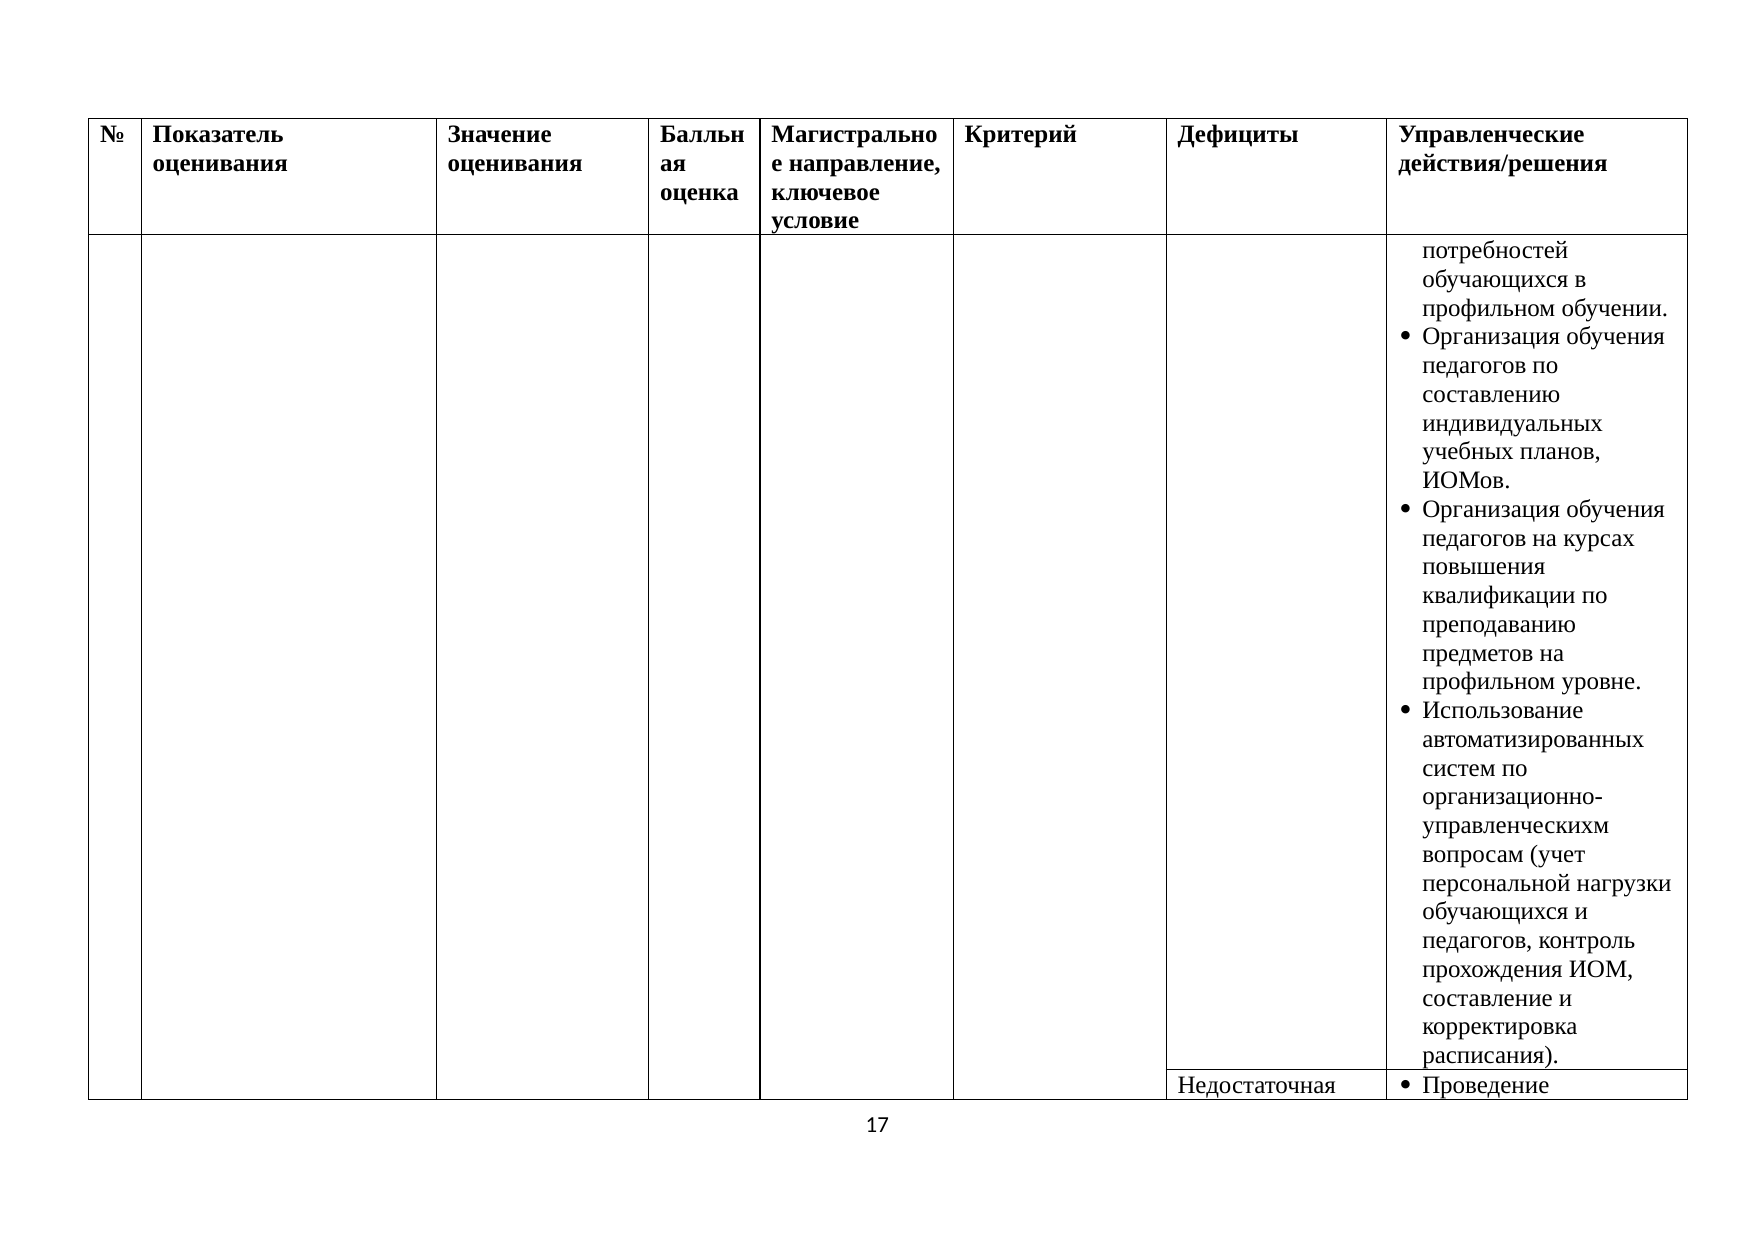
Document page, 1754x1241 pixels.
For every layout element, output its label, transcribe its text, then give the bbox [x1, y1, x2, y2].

table_header Показатель оценивания [142, 119, 436, 234]
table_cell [1387, 235, 1687, 1069]
table_header Магистральное направление, ключевое условие [761, 119, 953, 234]
table_header Управленческие действия/решения [1387, 119, 1687, 234]
table_header Критерий [954, 119, 1166, 234]
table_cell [1387, 1070, 1687, 1099]
table_header Дефициты [1167, 119, 1386, 234]
table_header Балльная оценка [649, 119, 759, 234]
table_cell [1167, 1070, 1386, 1099]
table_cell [1167, 235, 1386, 1069]
table_header № [89, 119, 141, 234]
table_header Значение оценивания [437, 119, 648, 234]
